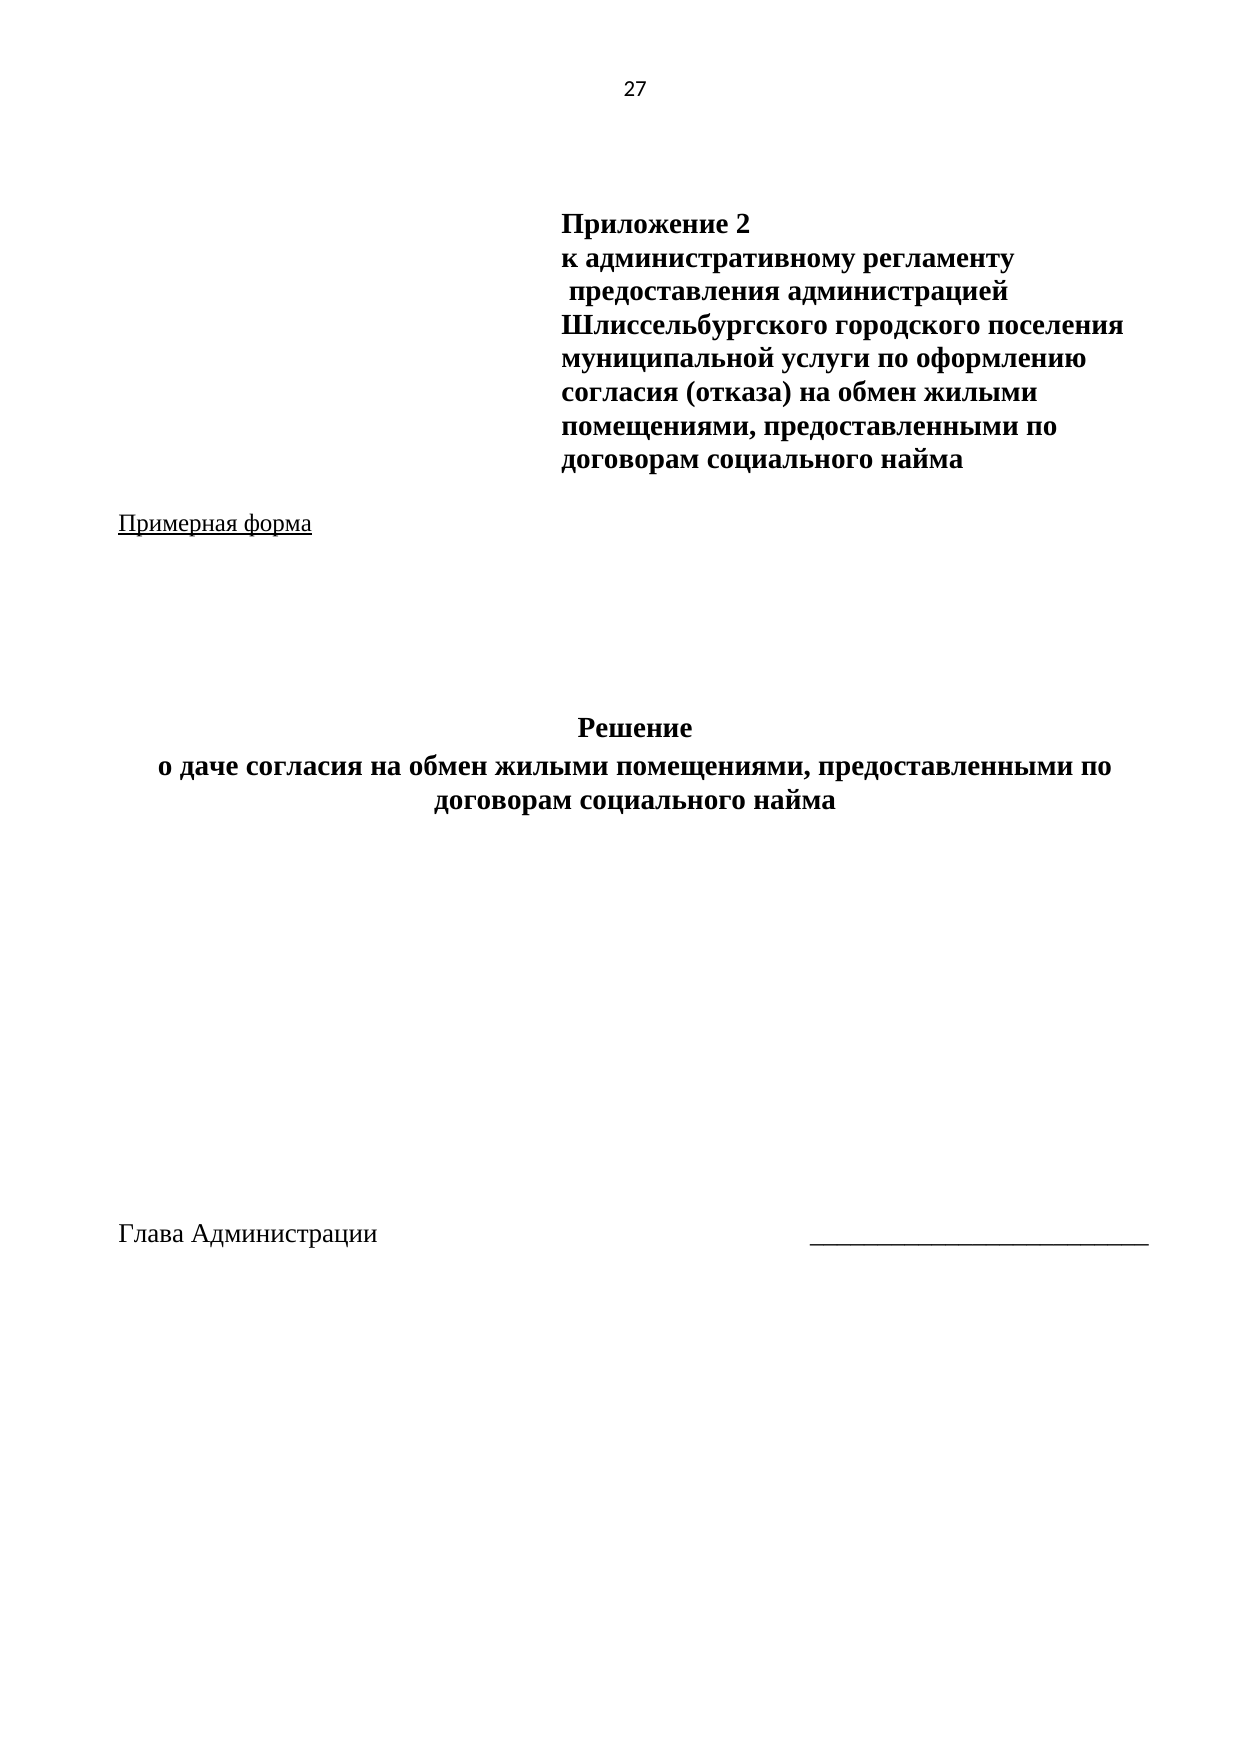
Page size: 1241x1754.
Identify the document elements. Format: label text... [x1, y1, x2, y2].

text Приложение 2 [118, 206, 1152, 240]
text договорам социального найма [118, 441, 1152, 475]
text Шлиссельбургского городского поселения [118, 307, 1152, 341]
text предоставления администрацией [118, 273, 1152, 307]
text помещениями, предоставленными по [118, 408, 1152, 441]
text муниципальной услуги по оформлению [118, 341, 1152, 374]
text согласия (отказа) на обмен жилыми [118, 374, 1152, 408]
text Глава Администрации _________________________ [118, 1217, 1152, 1248]
text о даче согласия на обмен жилыми помещениями, предоставленными по договорам социального найма [118, 748, 1152, 815]
text Решение [118, 711, 1152, 744]
text к административному регламенту [118, 240, 1152, 273]
text Примерная форма [118, 508, 1152, 537]
